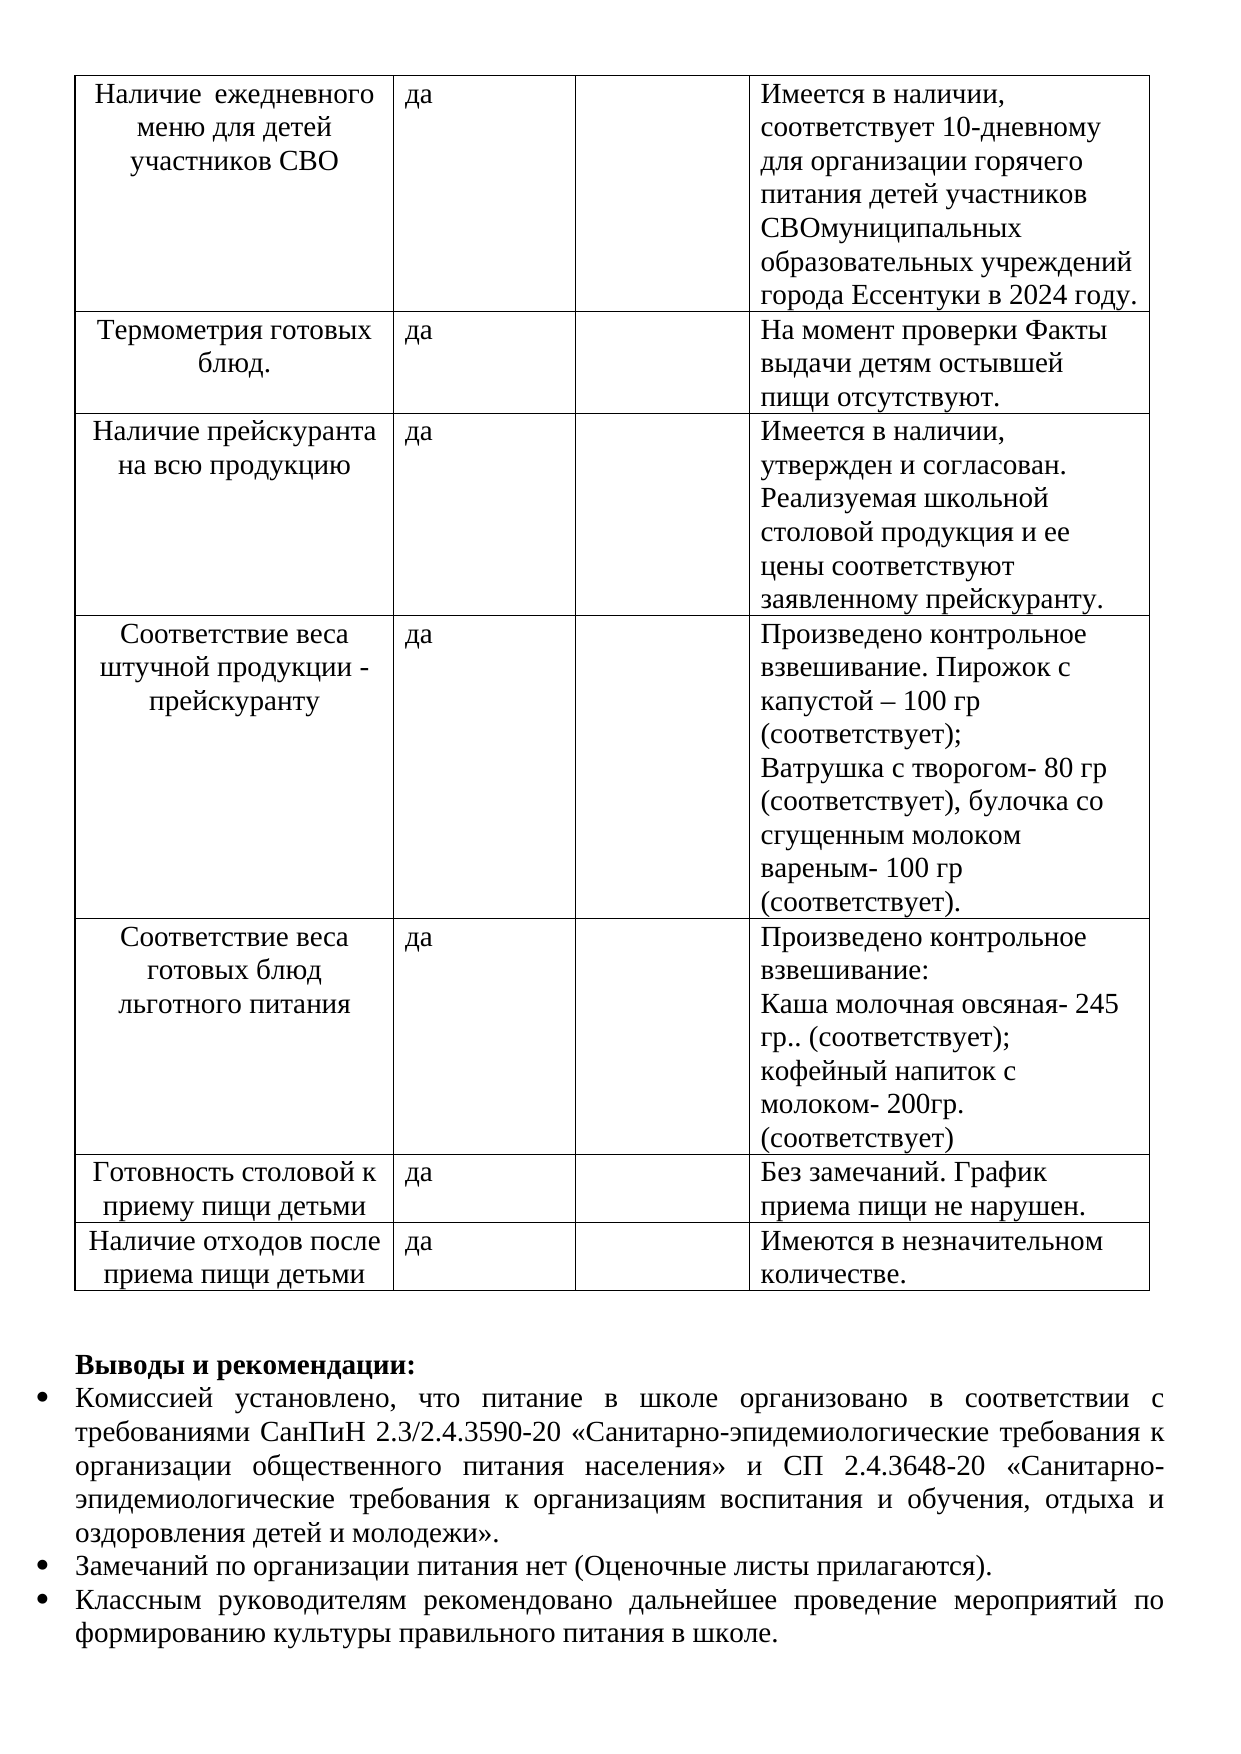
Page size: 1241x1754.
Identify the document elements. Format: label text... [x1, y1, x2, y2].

table_cell Наличие отходов после приема пищи детьми [76, 1223, 393, 1290]
table_cell Готовность столовой к приему пищи детьми [76, 1155, 393, 1222]
table_cell Без замечаний. График приема пищи не нарушен. [750, 1155, 1149, 1222]
list Комиссией установлено, что питание в школе организовано в соответствии с требованиями СанПиН 2.3/2.4.3590-20 «Санитарно-эпидемиологические требования к организации общественного питания населения» и СП 2.4.3648-20 «Санитарно-эпидемиологические требования к организациям воспитания и обучения, отдыха и оздоровления детей и молодежи». [37, 1380, 1165, 1548]
table_cell да [394, 312, 575, 412]
table_cell да [394, 1155, 575, 1222]
table_cell да [394, 919, 575, 1153]
table_cell [576, 76, 749, 311]
table_cell Произведено контрольное взвешивание: Каша молочная овсяная- 245 гр.. (соответствует); кофейный напиток с молоком- 200гр. (соответствует) [750, 919, 1149, 1153]
table_cell [576, 1223, 749, 1290]
table_cell да [394, 76, 575, 311]
table_cell да [394, 414, 575, 615]
table_cell Соответствие веса готовых блюд льготного питания [76, 919, 393, 1153]
table_cell Имеется в наличии, соответствует 10-дневному для организации горячего питания детей участников СВОмуниципальных образовательных учреждений города Ессентуки в 2024 году. [750, 76, 1149, 311]
table_cell да [394, 616, 575, 918]
table_cell Наличие ежедневного меню для детей участников СВО [76, 76, 393, 311]
table_cell На момент проверки Факты выдачи детям остывшей пищи отсутствуют. [750, 312, 1149, 412]
table_cell [576, 312, 749, 412]
table_cell да [394, 1223, 575, 1290]
table_cell Имеются в незначительном количестве. [750, 1223, 1149, 1290]
list Классным руководителям рекомендовано дальнейшее проведение мероприятий по формированию культуры правильного питания в школе. [37, 1582, 1165, 1649]
table_cell Произведено контрольное взвешивание. Пирожок с капустой – 100 гр (соответствует); Ватрушка с творогом- 80 гр (соответствует), булочка со сгущенным молоком вареным- 100 гр (соответствует). [750, 616, 1149, 918]
table_cell [576, 919, 749, 1153]
table_cell [576, 1155, 749, 1222]
table_cell Термометрия готовых блюд. [76, 312, 393, 412]
table_cell Имеется в наличии, утвержден и согласован. Реализуемая школьной столовой продукция и ее цены соответствуют заявленному прейскуранту. [750, 414, 1149, 615]
table_cell Наличие прейскуранта на всю продукцию [76, 414, 393, 615]
list Замечаний по организации питания нет (Оценочные листы прилагаются). [37, 1548, 1165, 1582]
text Выводы и рекомендации: [75, 1347, 1165, 1380]
table_cell Соответствие веса штучной продукции - прейскуранту [76, 616, 393, 918]
table_cell [576, 414, 749, 615]
table_cell [576, 616, 749, 918]
